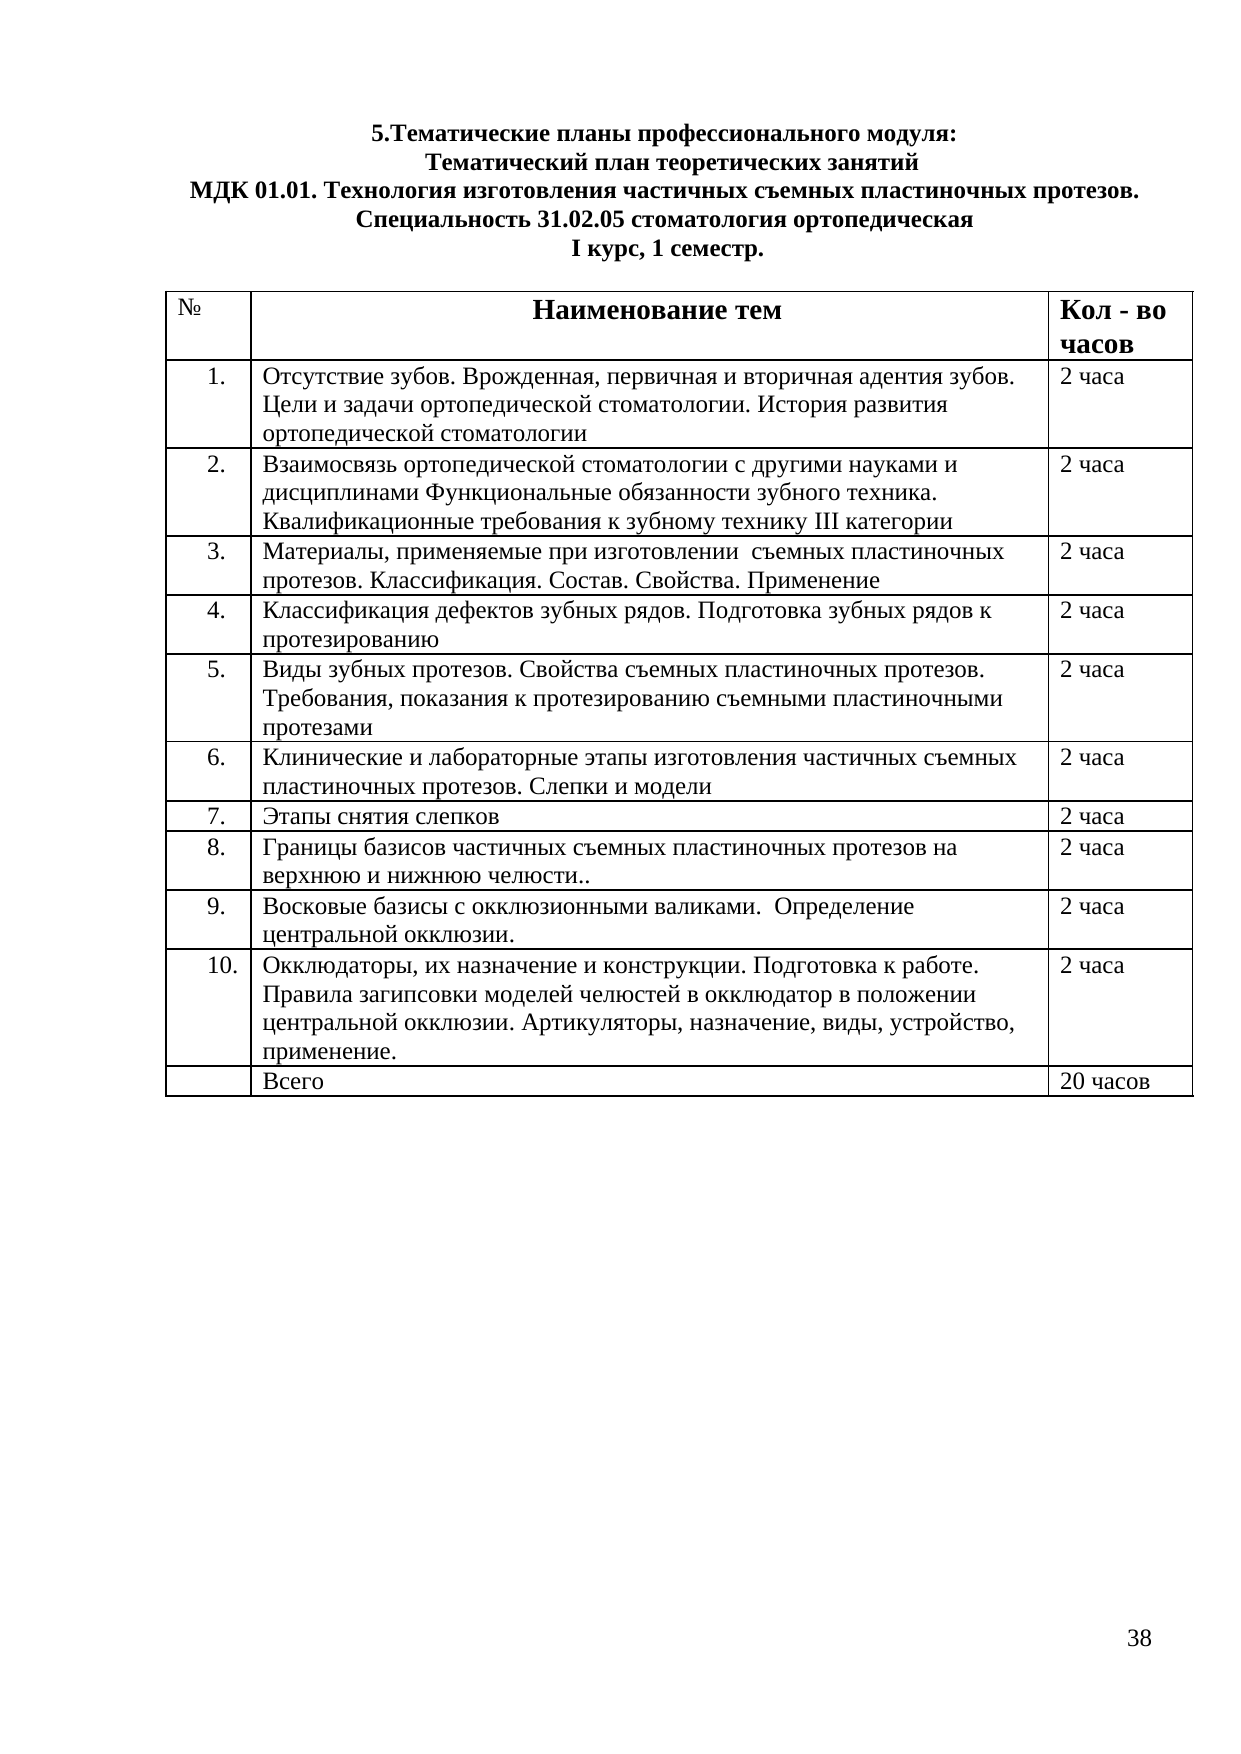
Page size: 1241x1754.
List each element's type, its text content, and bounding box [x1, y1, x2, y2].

table_cell 2 часа [1049, 802, 1192, 830]
table_cell 2 часа [1049, 950, 1192, 1065]
table_cell 2 часа [1049, 361, 1192, 447]
table_cell Виды зубных протезов. Свойства съемных пластиночных протезов. Требования, показания к протезированию съемными пластиночными протезами [252, 655, 1048, 741]
table_cell Всего [252, 1067, 1048, 1095]
table_header Наименование тем [252, 292, 1048, 359]
table_cell [167, 832, 250, 889]
table_cell [167, 1067, 250, 1095]
table_cell 20 часов [1049, 1067, 1192, 1095]
table_cell [167, 596, 250, 653]
table_cell 2 часа [1049, 742, 1192, 800]
table_cell Этапы снятия слепков [252, 802, 1048, 830]
table_header № [167, 292, 250, 359]
table_cell [167, 655, 250, 741]
text МДК 01.01. Технология изготовления частичных съемных пластиночных протезов. [177, 176, 1152, 204]
table_cell [167, 891, 250, 948]
table_cell 2 часа [1049, 596, 1192, 653]
text Специальность 31.02.05 стоматология ортопедическая [177, 204, 1152, 233]
table_cell 2 часа [1049, 655, 1192, 741]
table_cell [167, 742, 250, 800]
table_cell Отсутствие зубов. Врожденная, первичная и вторичная адентия зубов. Цели и задачи ортопедической стоматологии. История развития ортопедической стоматологии [252, 361, 1048, 447]
text I курс, 1 семестр. [177, 233, 1152, 262]
table_cell Границы базисов частичных съемных пластиночных протезов на верхнюю и нижнюю челюсти.. [252, 832, 1048, 889]
table_cell Материалы, применяемые при изготовлении съемных пластиночных протезов. Классификация. Состав. Свойства. Применение [252, 537, 1048, 594]
text 5.Тематические планы профессионального модуля: [177, 118, 1152, 147]
table_cell Восковые базисы с окклюзионными валиками. Определение центральной окклюзии. [252, 891, 1048, 948]
table_cell 2 часа [1049, 832, 1192, 889]
table_cell [167, 802, 250, 830]
table_cell Классификация дефектов зубных рядов. Подготовка зубных рядов к протезированию [252, 596, 1048, 653]
table_cell 2 часа [1049, 537, 1192, 594]
text Тематический план теоретических занятий [177, 147, 1166, 176]
table_cell Клинические и лабораторные этапы изготовления частичных съемных пластиночных протезов. Слепки и модели [252, 742, 1048, 800]
table_cell Окклюдаторы, их назначение и конструкции. Подготовка к работе. Правила загипсовки моделей челюстей в окклюдатор в положении центральной окклюзии. Артикуляторы, назначение, виды, устройство, применение. [252, 950, 1048, 1065]
table_cell Взаимосвязь ортопедической стоматологии с другими науками и дисциплинами Функциональные обязанности зубного техника. Квалификационные требования к зубному технику III категории [252, 449, 1048, 535]
table_cell [167, 537, 250, 594]
table_cell 2 часа [1049, 891, 1192, 948]
table_header Кол - во часов [1049, 292, 1192, 359]
table_cell [167, 361, 250, 447]
table_cell 2 часа [1049, 449, 1192, 535]
table_cell [167, 449, 250, 535]
table_cell [167, 950, 250, 1065]
